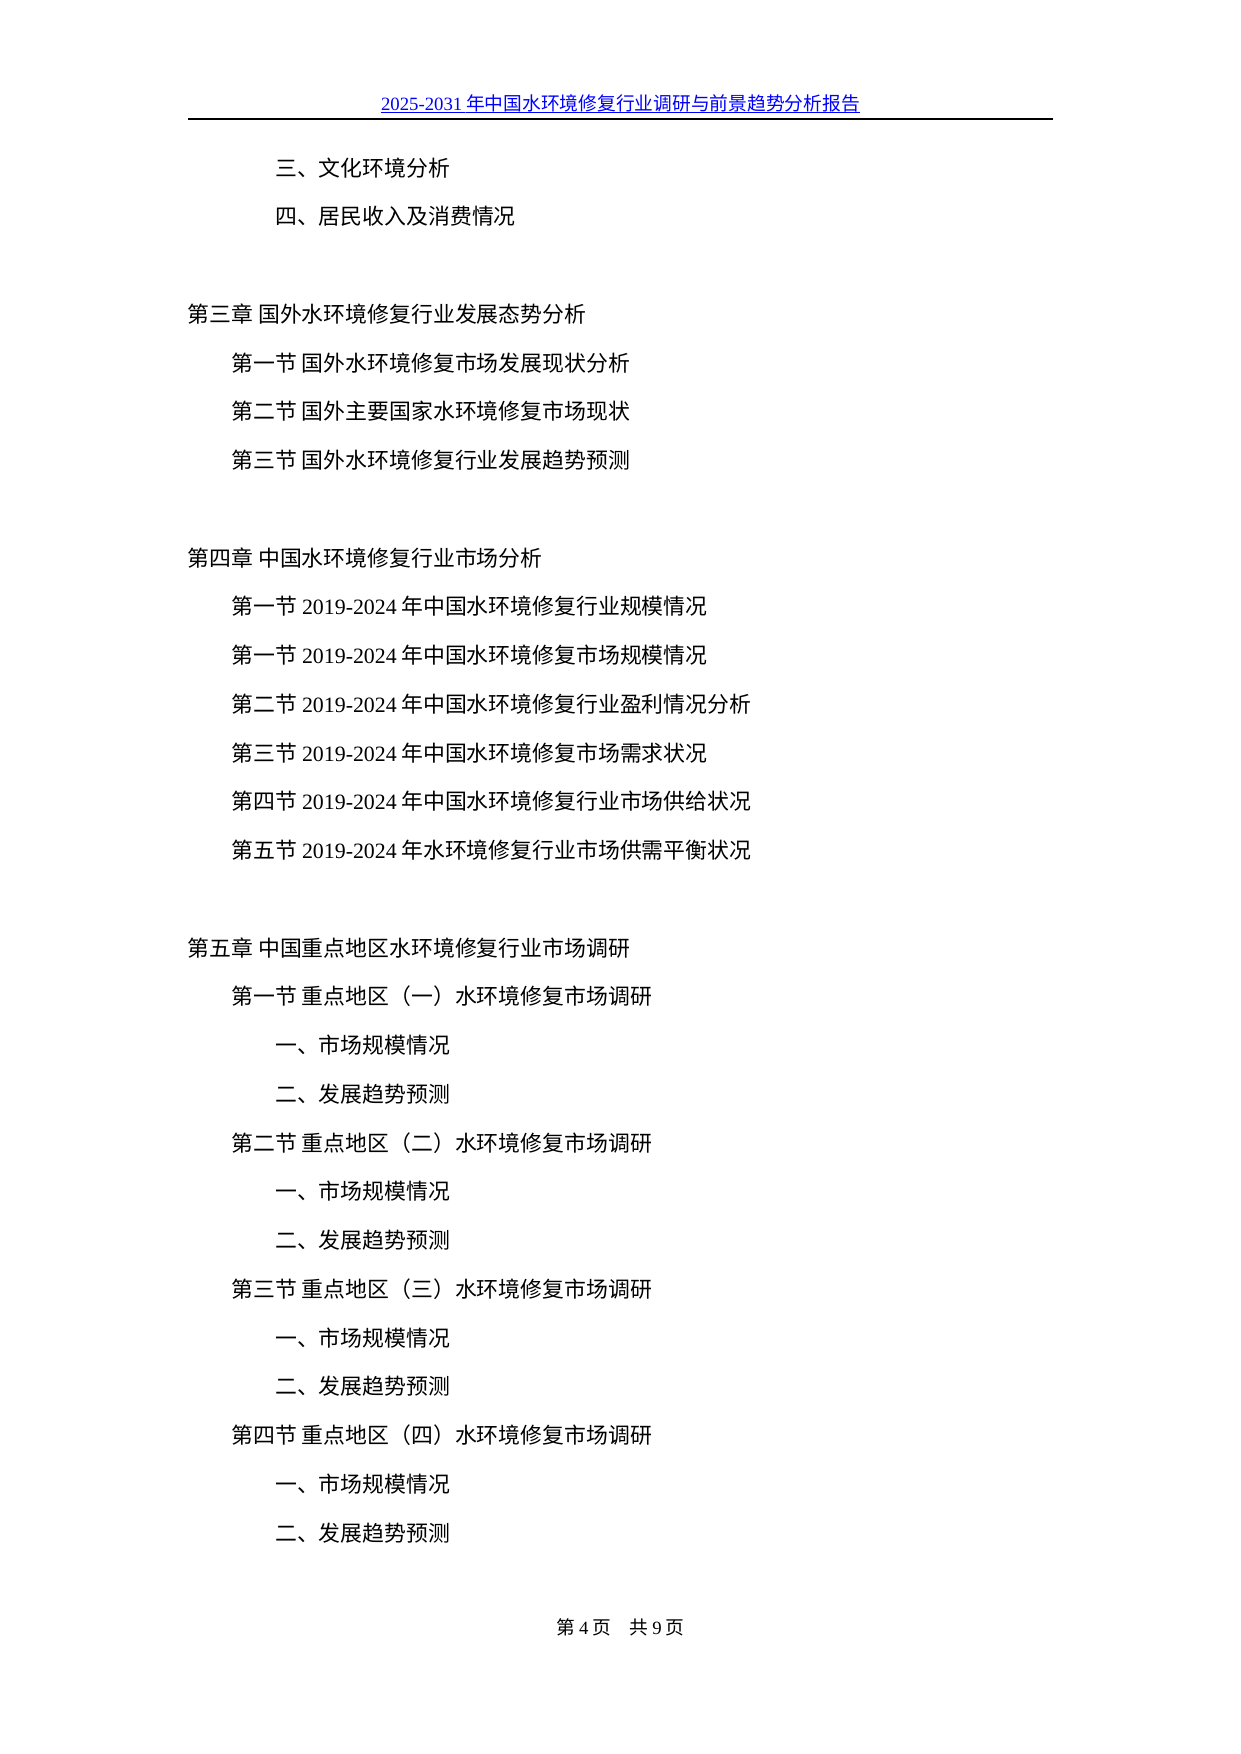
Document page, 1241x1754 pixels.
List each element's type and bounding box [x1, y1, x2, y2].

text [187, 150, 1053, 1548]
